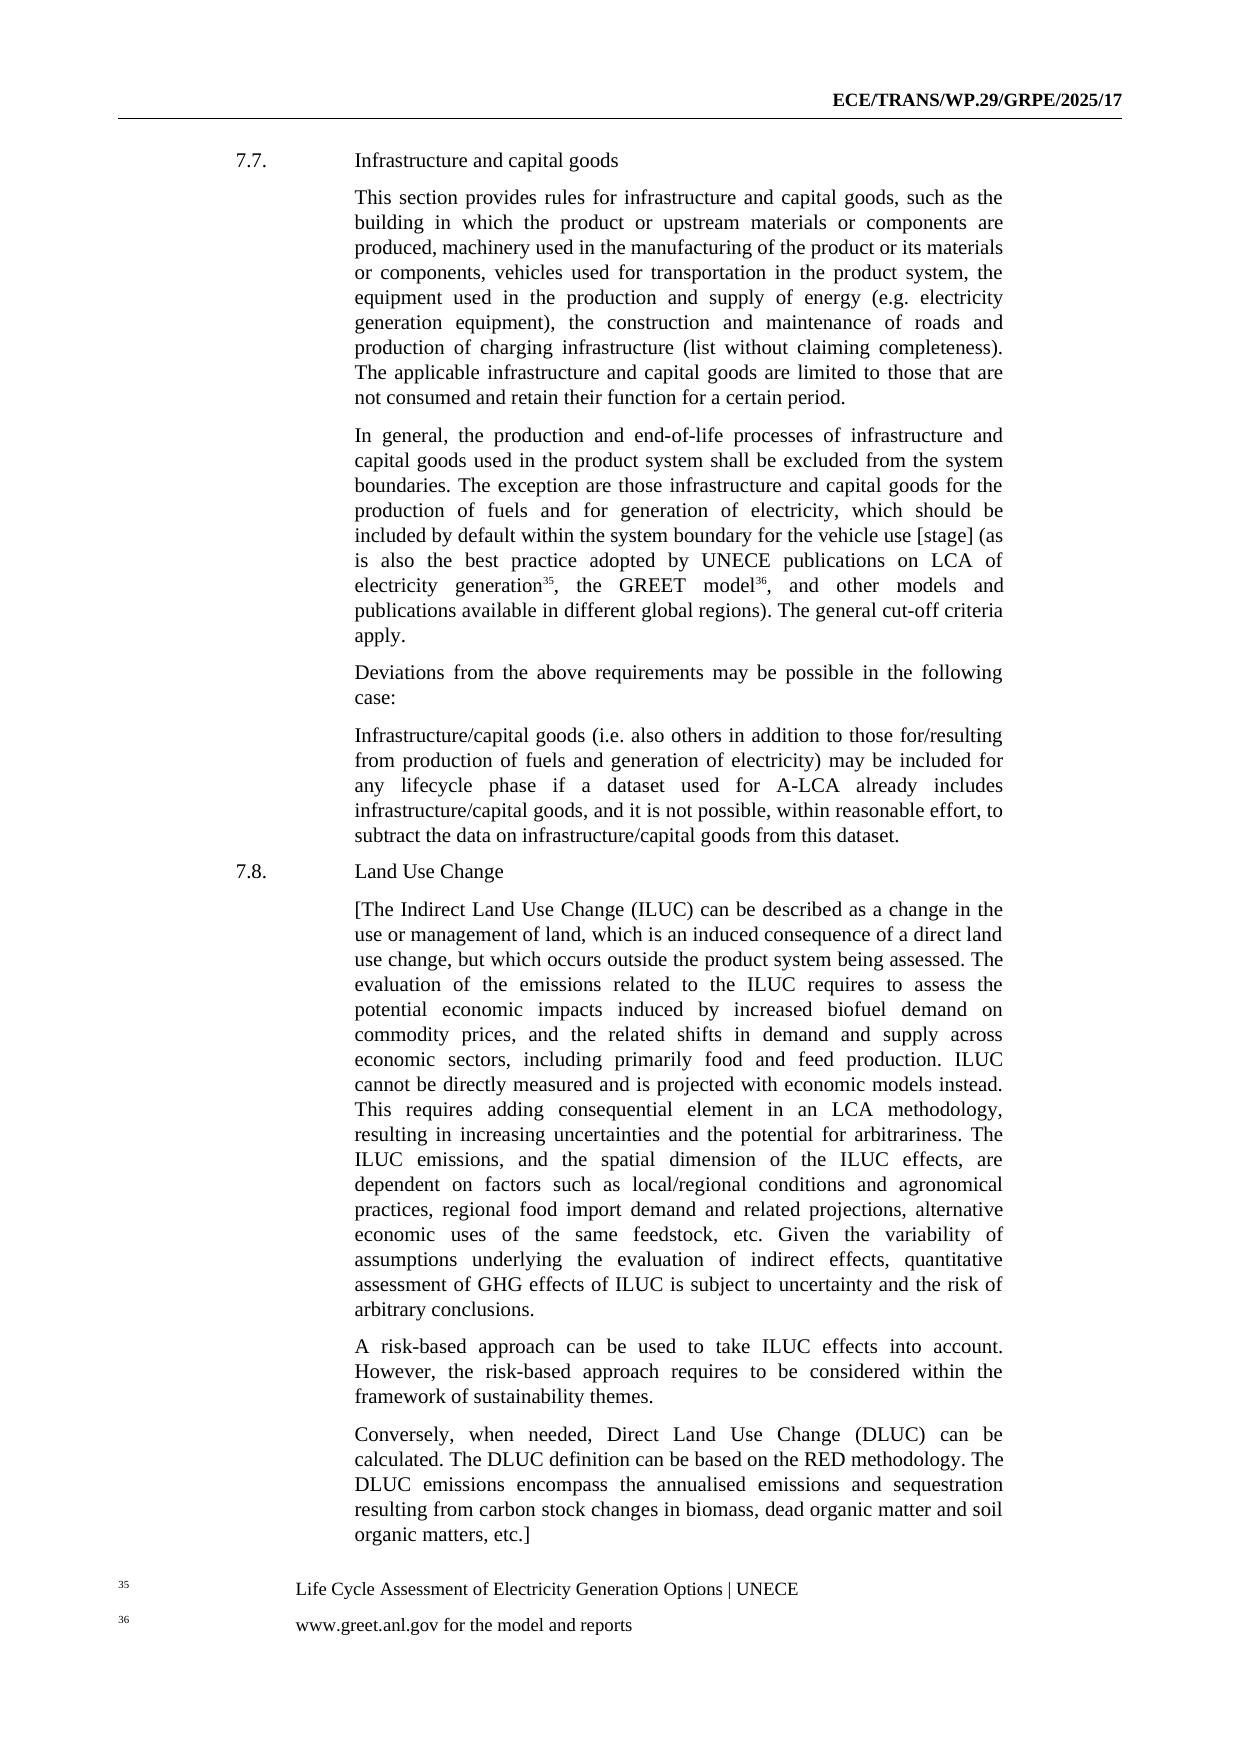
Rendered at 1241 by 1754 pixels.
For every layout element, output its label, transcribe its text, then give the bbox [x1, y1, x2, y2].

text Deviations from the above requirements may be possible in the following case: [354, 659, 1004, 709]
text A risk-based approach can be used to take ILUC effects into account. However, the risk-based approach requires to be considered within the framework of sustainability themes. [354, 1333, 1004, 1408]
text In general, the production and end-of-life processes of infrastructure and capital goods used in the product system shall be excluded from the system boundaries. The exception are those infrastructure and capital goods for the production of fuels and for generation of electricity, which should be included by default within the system boundary for the vehicle use [stage] (as is also the best practice adopted by UNECE publications on LCA of electricity generation, the GREET model, and other models and publications available in different global regions). The general cut-off criteria apply. [354, 422, 1004, 647]
text [The Indirect Land Use Change (ILUC) can be described as a change in the use or management of land, which is an induced consequence of a direct land use change, but which occurs outside the product system being assessed. The evaluation of the emissions related to the ILUC requires to assess the potential economic impacts induced by increased biofuel demand on commodity prices, and the related shifts in demand and supply across economic sectors, including primarily food and feed production. ILUC cannot be directly measured and is projected with economic models instead. This requires adding consequential element in an LCA methodology, resulting in increasing uncertainties and the potential for arbitrariness. The ILUC emissions, and the spatial dimension of the ILUC effects, are dependent on factors such as local/regional conditions and agronomical practices, regional food import demand and related projections, alternative economic uses of the same feedstock, etc. Given the variability of assumptions underlying the evaluation of indirect effects, quantitative assessment of GHG effects of ILUC is subject to uncertainty and the risk of arbitrary conclusions. [354, 896, 1004, 1321]
text This section provides rules for infrastructure and capital goods, such as the building in which the product or upstream materials or components are produced, machinery used in the manufacturing of the product or its materials or components, vehicles used for transportation in the product system, the equipment used in the production and supply of energy (e.g. electricity generation equipment), the construction and maintenance of roads and production of charging infrastructure (list without claiming completeness). The applicable infrastructure and capital goods are limited to those that are not consumed and retain their function for a certain period. [354, 184, 1004, 409]
list Infrastructure and capital goods [236, 148, 1004, 172]
list Land Use Change [236, 859, 1004, 883]
text Infrastructure/capital goods (i.e. also others in addition to those for/resulting from production of fuels and generation of electricity) may be included for any lifecycle phase if a dataset used for A-LCA already includes infrastructure/capital goods, and it is not possible, within reasonable effort, to subtract the data on infrastructure/capital goods from this dataset. [354, 722, 1004, 847]
text Conversely, when needed, Direct Land Use Change (DLUC) can be calculated. The DLUC definition can be based on the RED methodology. The DLUC emissions encompass the annualised emissions and sequestration resulting from carbon stock changes in biomass, dead organic matter and soil organic matters, etc.] [354, 1421, 1004, 1546]
